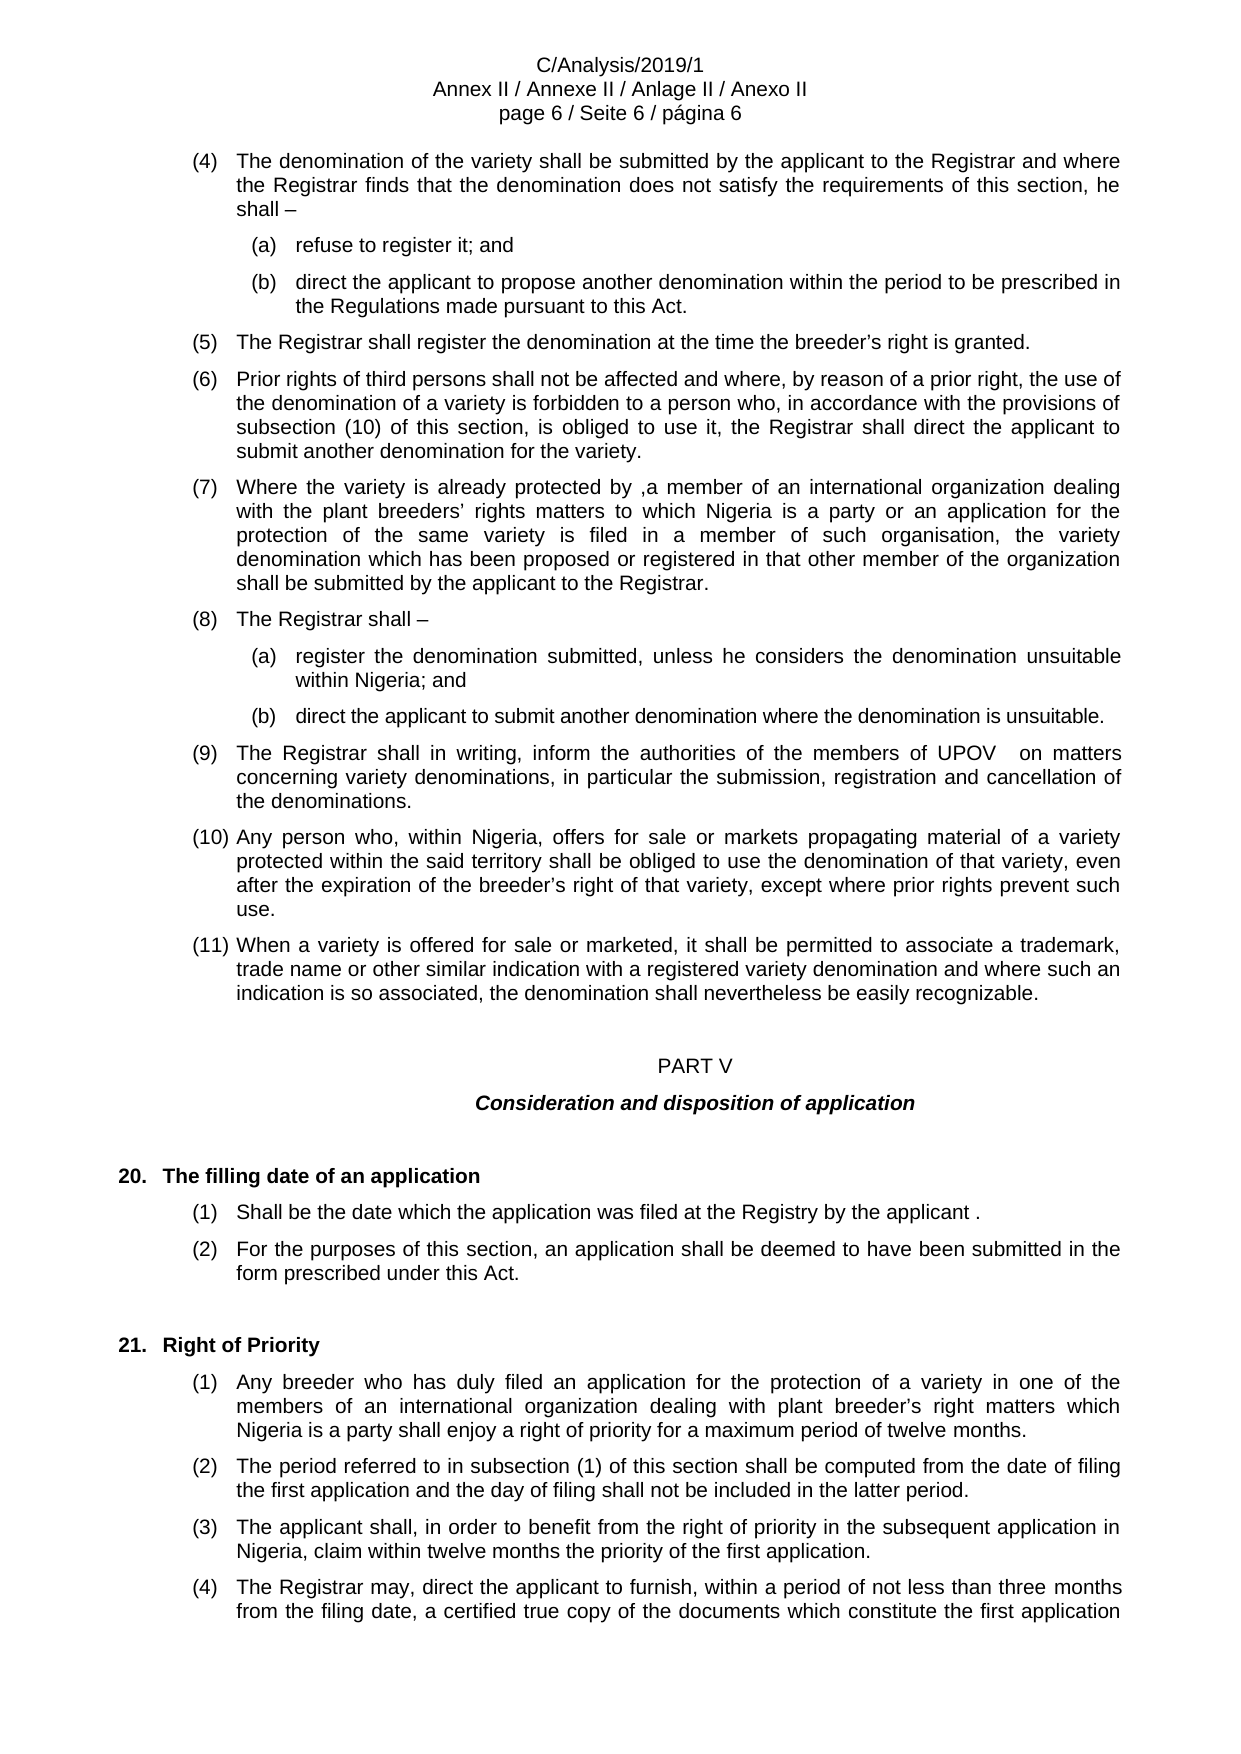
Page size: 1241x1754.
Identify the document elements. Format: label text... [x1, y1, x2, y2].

text (1) Any breeder who has duly filed an application for the protection of a variety in one of the members of an international organization dealing with plant breeder’s right matters which Nigeria is a party shall enjoy a right of priority for a maximum period of twelve months. [192, 1370, 1122, 1442]
text (a) refuse to register it; and [251, 233, 1122, 257]
text (a) register the denomination submitted, unless he considers the denomination unsuitable within Nigeria; and [251, 644, 1122, 692]
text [192, 1575, 1122, 1623]
text PART V [268, 1054, 1122, 1078]
text (9) The Registrar shall in writing, inform the authorities of the members of UPOV on matters concerning variety denominations, in particular the submission, registration and cancellation of the denominations. [192, 741, 1122, 812]
text (6) Prior rights of third persons shall not be affected and where, by reason of a prior right, the use of the denomination of a variety is forbidden to a person who, in accordance with the provisions of subsection (10) of this section, is obliged to use it, the Registrar shall direct the applicant to submit another denomination for the variety. [192, 367, 1122, 462]
text (b) direct the applicant to submit another denomination where the denomination is unsuitable. [251, 704, 1122, 728]
text (3) The applicant shall, in order to benefit from the right of priority in the subsequent application in Nigeria, claim within twelve months the priority of the first application. [192, 1514, 1122, 1562]
text 20. The filling date of an application [118, 1163, 1122, 1187]
text (1) Shall be the date which the application was filed at the Registry by the applicant . [192, 1200, 1122, 1224]
text (5) The Registrar shall register the denomination at the time the breeder’s right is granted. [192, 330, 1122, 354]
text (2) For the purposes of this section, an application shall be deemed to have been submitted in the form prescribed under this Act. [192, 1236, 1122, 1284]
text (2) The period referred to in subsection (1) of this section shall be computed from the date of filing the first application and the day of filing shall not be included in the latter period. [192, 1454, 1122, 1502]
text (b) direct the applicant to propose another denomination within the period to be prescribed in the Regulations made pursuant to this Act. [251, 270, 1122, 318]
text (8) The Registrar shall – [192, 607, 1122, 631]
text (10) Any person who, within Nigeria, offers for sale or markets propagating material of a variety protected within the said territory shall be obliged to use the denomination of that variety, even after the expiration of the breeder’s right of that variety, except where prior rights prevent such use. [192, 825, 1122, 921]
text 21. Right of Priority [118, 1333, 1122, 1357]
text (4) The denomination of the variety shall be submitted by the applicant to the Registrar and where the Registrar finds that the denomination does not satisfy the requirements of this section, he shall – [192, 149, 1122, 221]
text (11) When a variety is offered for sale or marketed, it shall be permitted to associate a trademark, trade name or other similar indication with a registered variety denomination and where such an indication is so associated, the denomination shall nevertheless be easily recognizable. [192, 933, 1122, 1005]
text Consideration and disposition of application [268, 1091, 1122, 1114]
text (7) Where the variety is already protected by ,a member of an international organization dealing with the plant breeders’ rights matters to which Nigeria is a party or an application for the protection of the same variety is filed in a member of such organisation, the variety denomination which has been proposed or registered in that other member of the organization shall be submitted by the applicant to the Registrar. [192, 475, 1122, 595]
